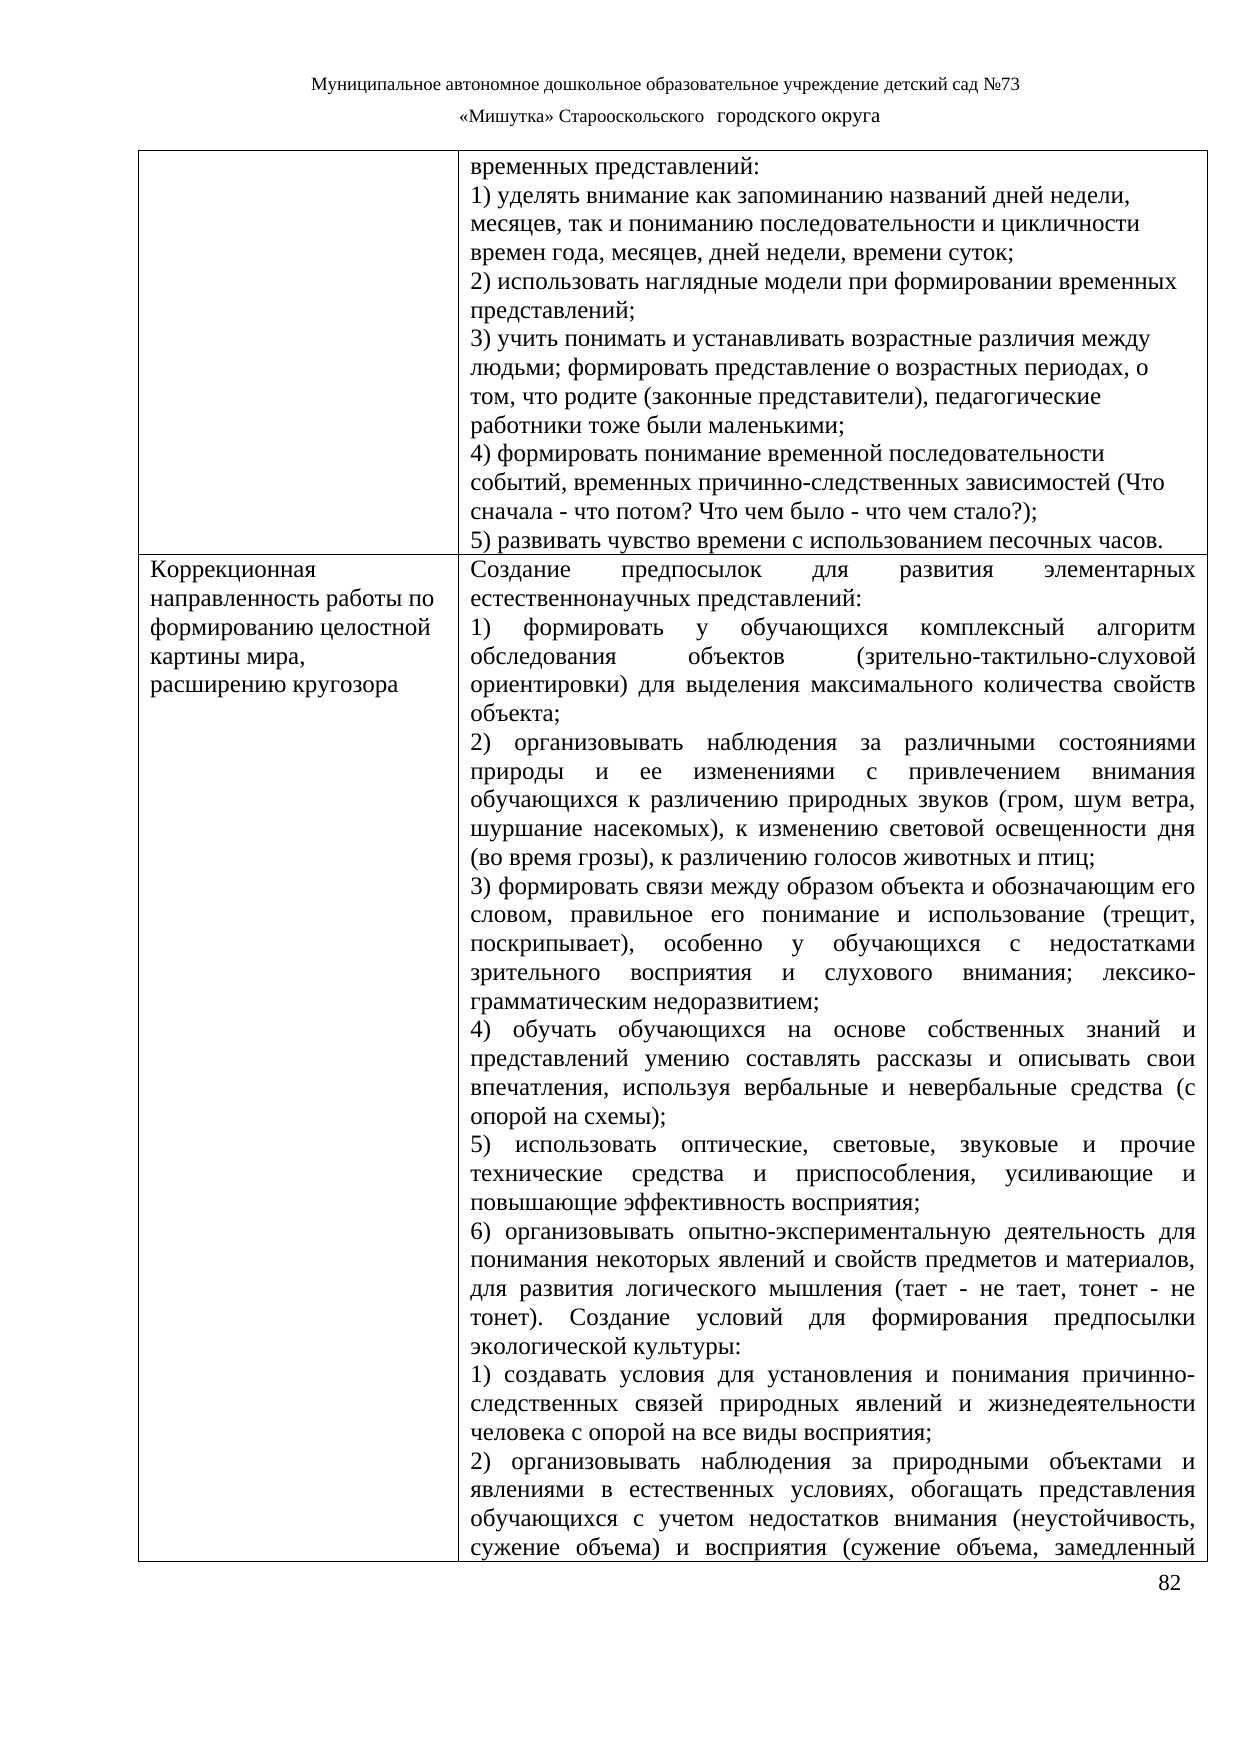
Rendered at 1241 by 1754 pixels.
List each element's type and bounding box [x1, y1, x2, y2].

table_cell [139, 151, 458, 553]
table_cell [459, 151, 1207, 553]
table_cell [139, 555, 458, 1561]
table_cell [459, 555, 1207, 1561]
